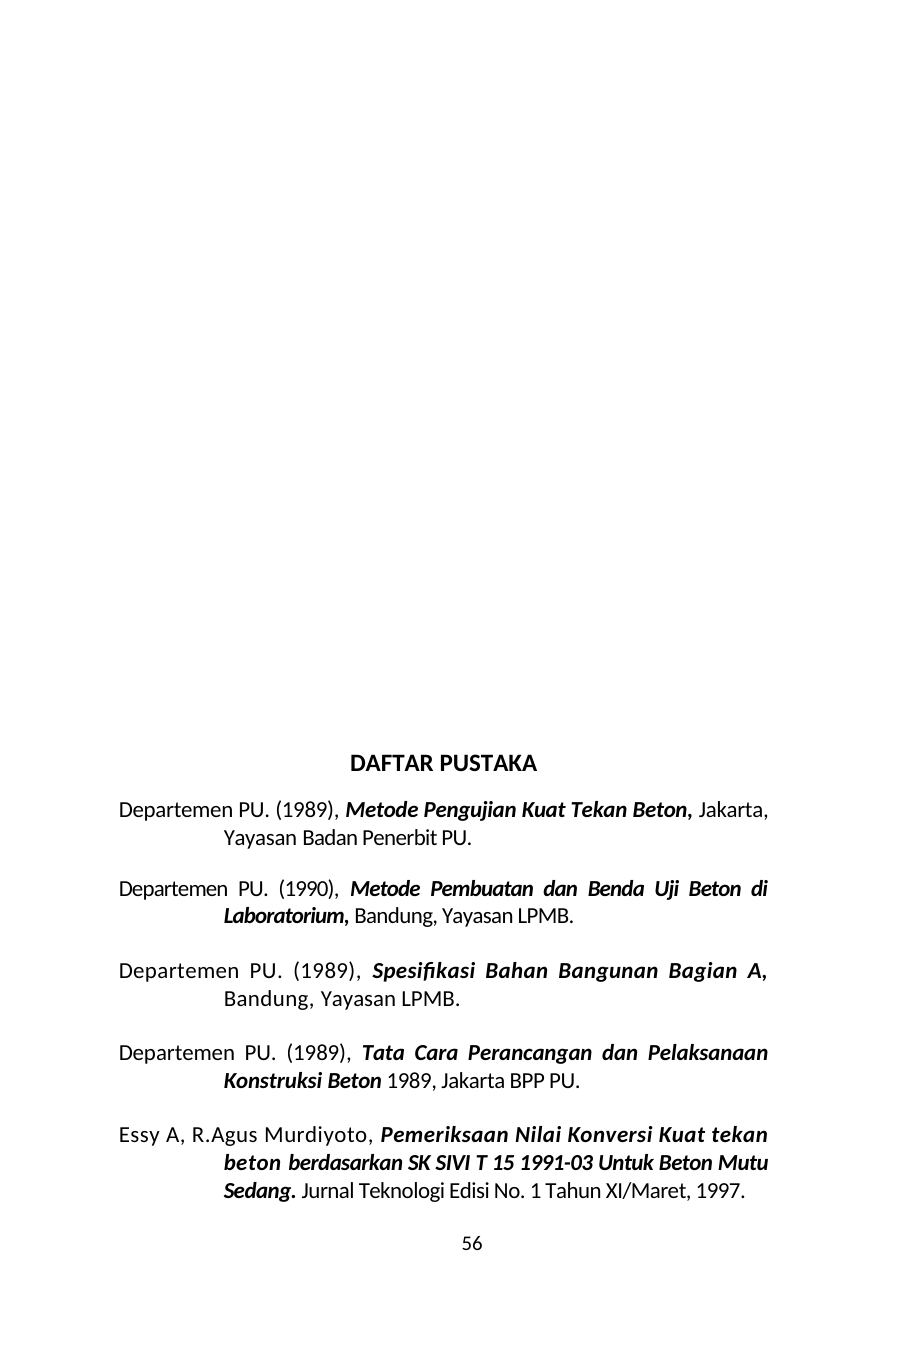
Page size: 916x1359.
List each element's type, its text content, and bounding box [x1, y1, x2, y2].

text Departemen PU. (1989), Spesifikasi Bahan Bangunan Bagian A, Bandung, Yayasan LPMB. [118, 956, 768, 1012]
text Departemen PU. (1989), Tata Cara Perancangan dan Pelaksanaan Konstruksi Beton 1989, Jakarta BPP PU. [118, 1038, 768, 1094]
text DAFTAR PUSTAKA [118, 748, 768, 778]
text Essy A, R.Agus Murdiyoto, Pemeriksaan Nilai Konversi Kuat tekan beton berdasarkan SK SIVI T 15 1991-03 Untuk Beton Mutu Sedang. Jurnal Teknologi Edisi No. 1 Tahun XI/Maret, 1997. [118, 1121, 768, 1204]
text Departemen PU. (1990), Metode Pembuatan dan Benda Uji Beton di Laboratorium, Bandung, Yayasan LPMB. [118, 874, 768, 930]
text Departemen PU. (1989), Metode Pengujian Kuat Tekan Beton, Jakarta, Yayasan Badan Penerbit PU. [118, 795, 768, 851]
